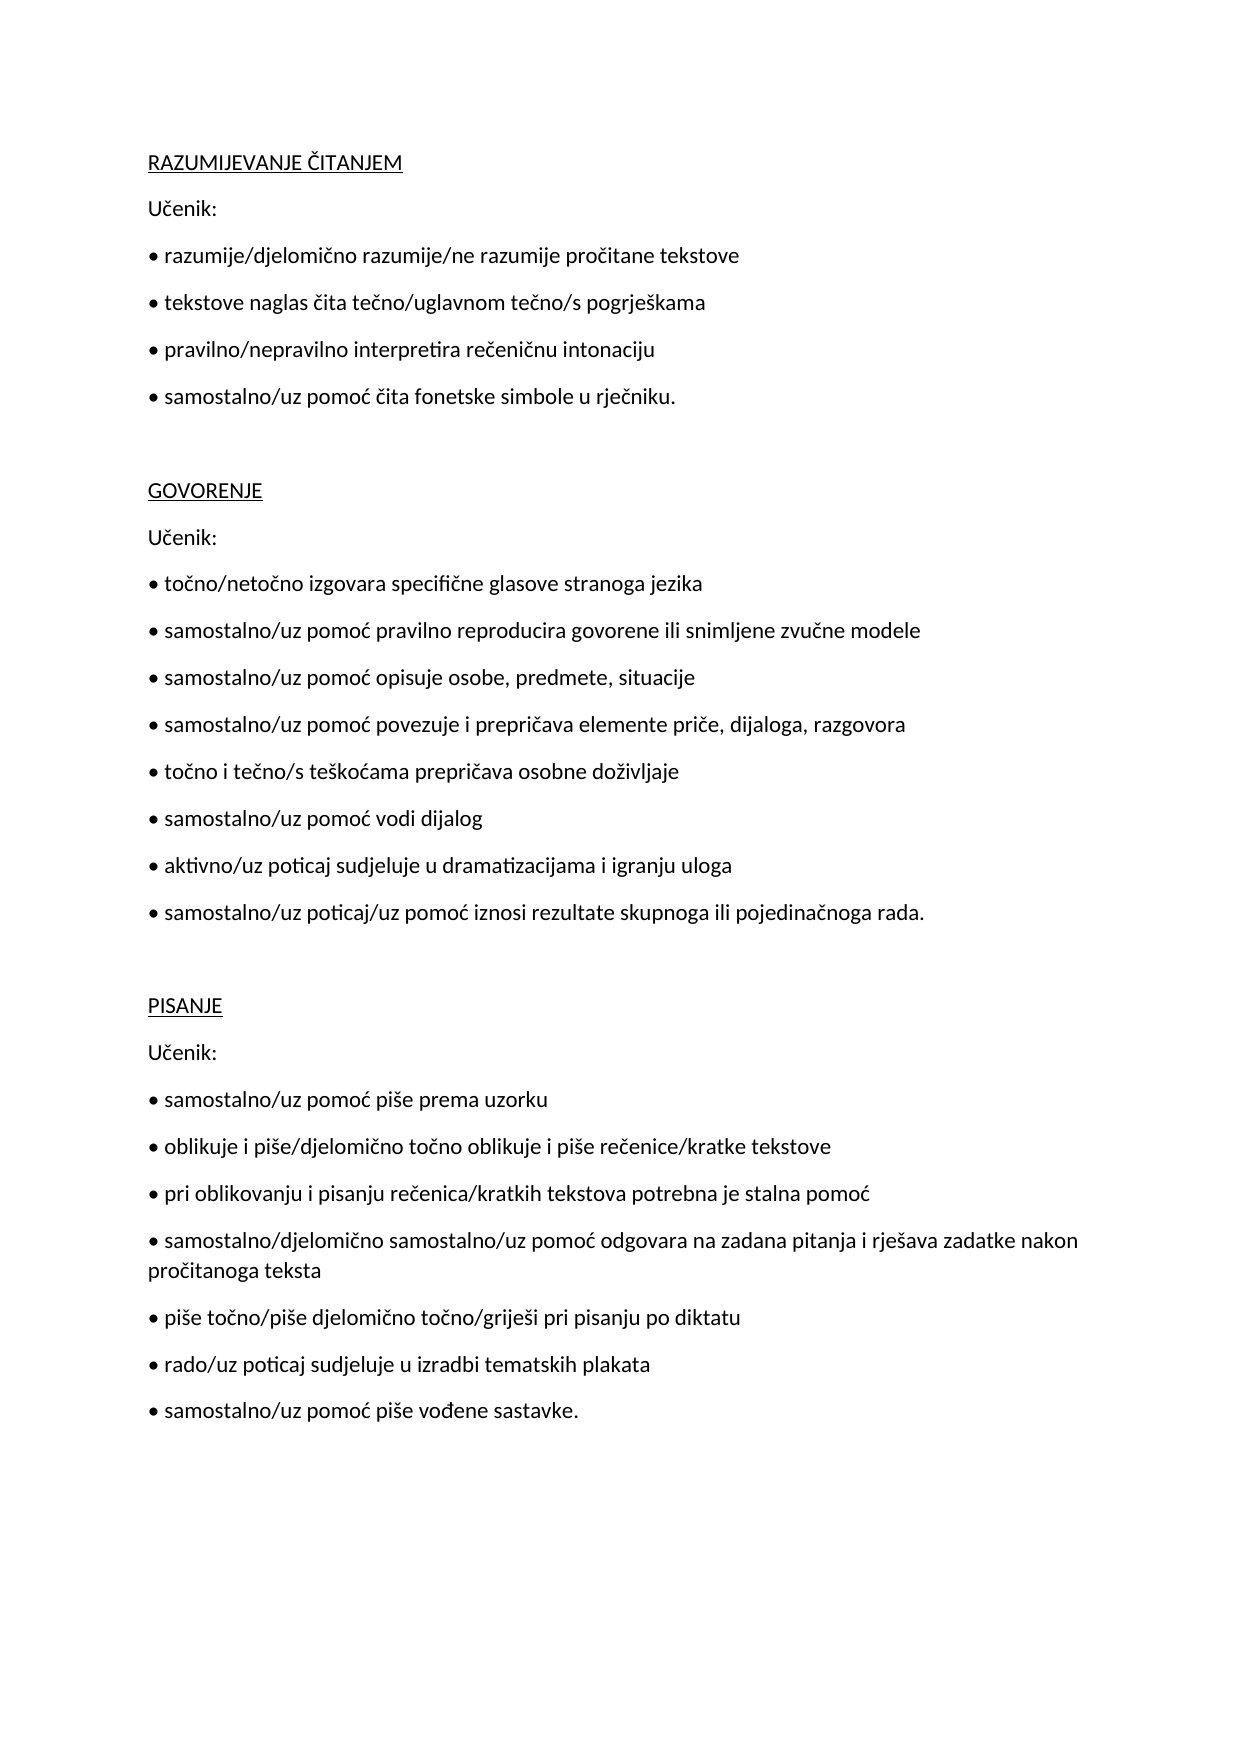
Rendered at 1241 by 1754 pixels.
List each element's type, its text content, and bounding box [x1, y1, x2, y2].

text • samostalno/uz poticaj/uz pomoć iznosi rezultate skupnoga ili pojedinačnoga rada. [148, 898, 1093, 926]
text • samostalno/uz pomoć vodi dijalog [148, 804, 1093, 832]
text PISANJE [148, 991, 1093, 1019]
text • samostalno/uz pomoć čita fonetske simbole u rječniku. [148, 382, 1093, 410]
text • samostalno/uz pomoć povezuje i prepričava elemente priče, dijaloga, razgovora [148, 710, 1093, 738]
text • samostalno/uz pomoć piše prema uzorku [148, 1085, 1093, 1113]
text GOVORENJE [148, 476, 1093, 504]
text • samostalno/uz pomoć piše vođene sastavke. [148, 1397, 1093, 1424]
text RAZUMIJEVANJE ČITANJEM [148, 148, 1093, 176]
text Učenik: [148, 194, 1093, 222]
text • razumije/djelomično razumije/ne razumije pročitane tekstove [148, 241, 1093, 269]
text • samostalno/uz pomoć opisuje osobe, predmete, situacije [148, 663, 1093, 691]
text • oblikuje i piše/djelomično točno oblikuje i piše rečenice/kratke tekstove [148, 1132, 1093, 1160]
text • piše točno/piše djelomično točno/griješi pri pisanju po diktatu [148, 1303, 1093, 1331]
text • aktivno/uz poticaj sudjeluje u dramatizacijama i igranju uloga [148, 851, 1093, 879]
text • samostalno/djelomično samostalno/uz pomoć odgovara na zadana pitanja i rješava zadatke nakon pročitanoga teksta [148, 1226, 1093, 1284]
text • točno i tečno/s teškoćama prepričava osobne doživljaje [148, 757, 1093, 785]
text • pri oblikovanju i pisanju rečenica/kratkih tekstova potrebna je stalna pomoć [148, 1179, 1093, 1207]
text • točno/netočno izgovara specifične glasove stranoga jezika [148, 569, 1093, 597]
text • tekstove naglas čita tečno/uglavnom tečno/s pogrješkama [148, 288, 1093, 316]
text Učenik: [148, 523, 1093, 551]
text • rado/uz poticaj sudjeluje u izradbi tematskih plakata [148, 1350, 1093, 1378]
text Učenik: [148, 1038, 1093, 1066]
text • samostalno/uz pomoć pravilno reproducira govorene ili snimljene zvučne modele [148, 616, 1093, 644]
text • pravilno/nepravilno interpretira rečeničnu intonaciju [148, 335, 1093, 363]
